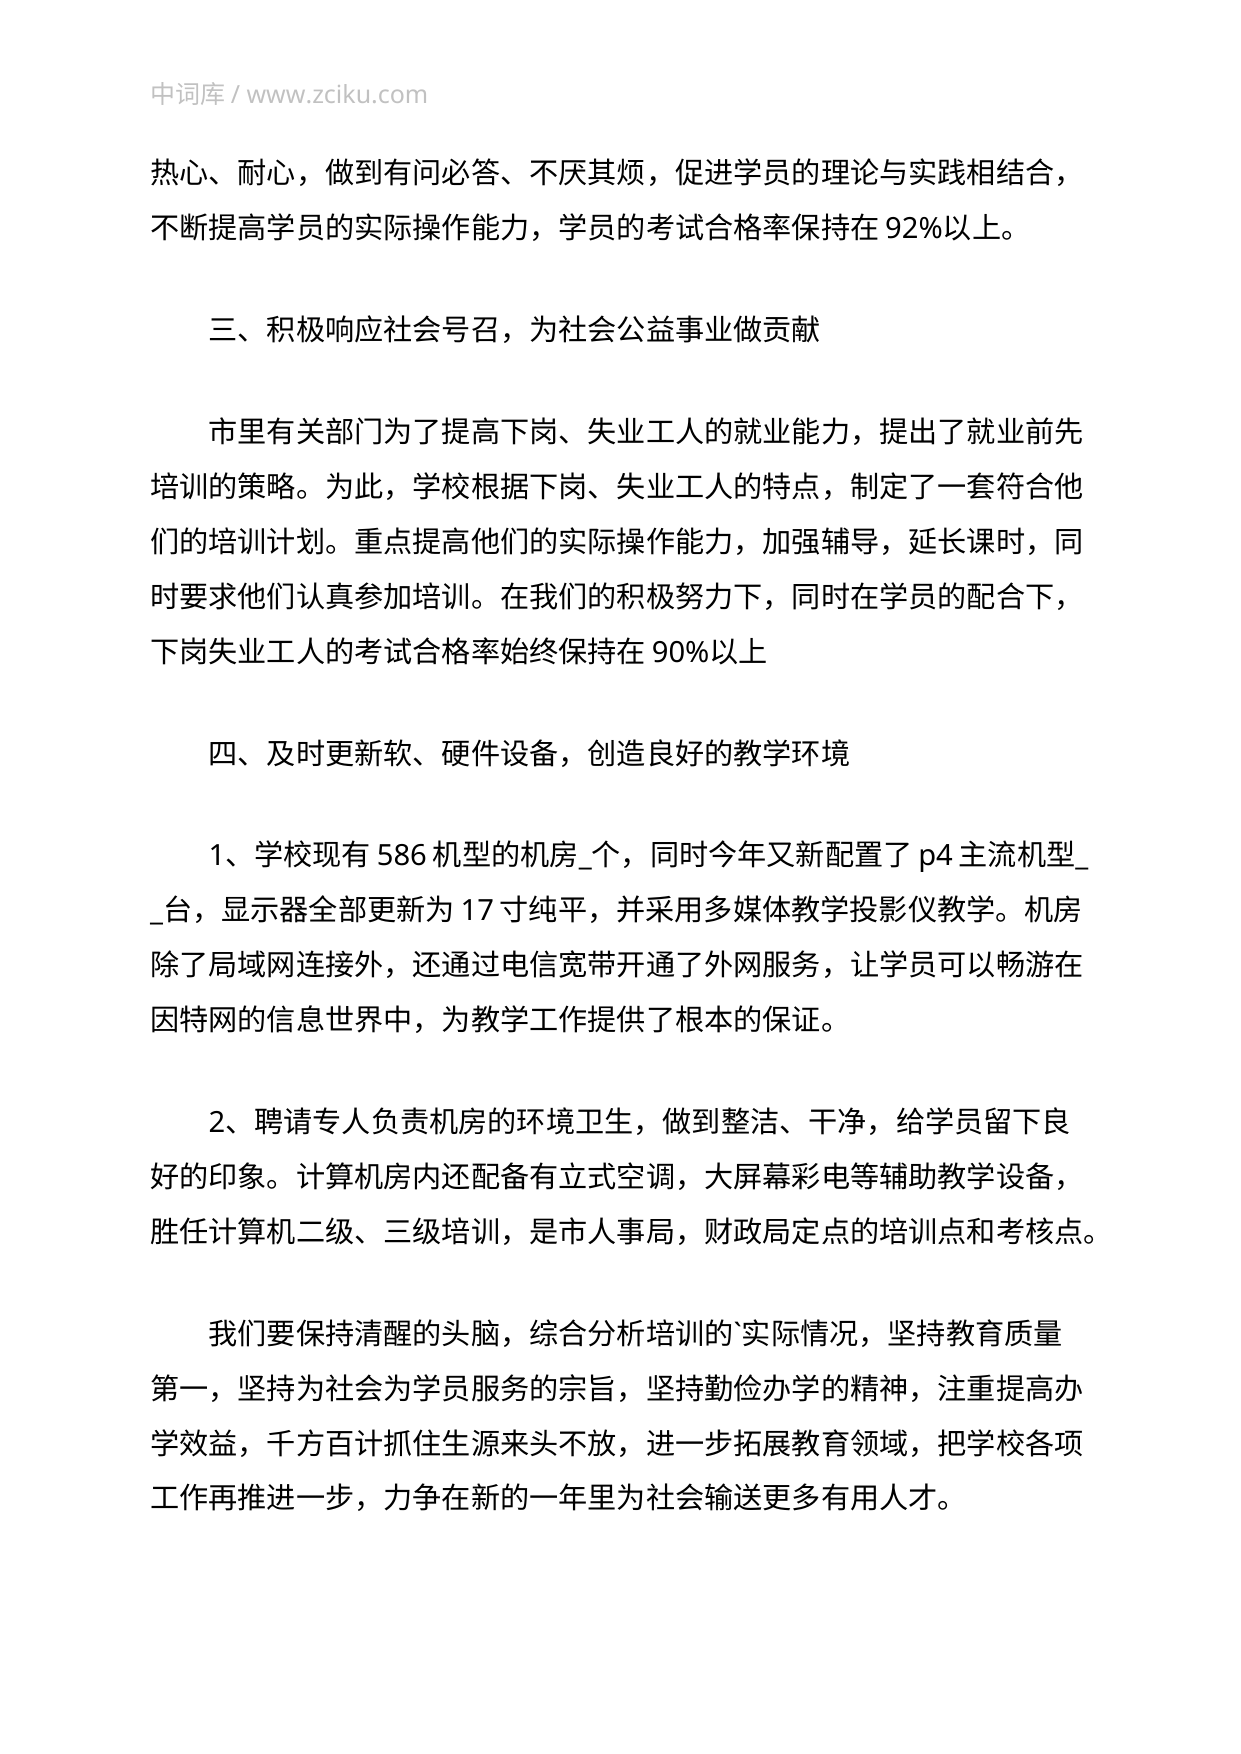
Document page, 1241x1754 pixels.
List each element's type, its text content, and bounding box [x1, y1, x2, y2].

text 三、积极响应社会号召，为社会公益事业做贡献 [150, 307, 1090, 349]
text 四、及时更新软、硬件设备，创造良好的教学环境 [150, 730, 1090, 772]
text 2、聘请专人负责机房的环境卫生，做到整洁、干净，给学员留下良好的印象。计算机房内还配备有立式空调，大屏幕彩电等辅助教学设备，胜任计算机二级、三级培训，是市人事局，财政局定点的培训点和考核点。 [150, 1099, 1090, 1251]
text 我们要保持清醒的头脑，综合分析培训的`实际情况，坚持教育质量第一，坚持为社会为学员服务的宗旨，坚持勤俭办学的精神，注重提高办学效益，千方百计抓住生源来头不放，进一步拓展教育领域，把学校各项工作再推进一步，力争在新的一年里为社会输送更多有用人才。 [150, 1310, 1090, 1517]
text 1、学校现有586机型的机房_个，同时今年又新配置了p4主流机型__台，显示器全部更新为17寸纯平，并采用多媒体教学投影仪教学。机房除了局域网连接外，还通过电信宽带开通了外网服务，让学员可以畅游在因特网的信息世界中，为教学工作提供了根本的保证。 [150, 832, 1090, 1039]
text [150, 150, 1090, 247]
text 市里有关部门为了提高下岗、失业工人的就业能力，提出了就业前先培训的策略。为此，学校根据下岗、失业工人的特点，制定了一套符合他们的培训计划。重点提高他们的实际操作能力，加强辅导，延长课时，同时要求他们认真参加培训。在我们的积极努力下，同时在学员的配合下，下岗失业工人的考试合格率始终保持在90%以上 [150, 409, 1090, 671]
